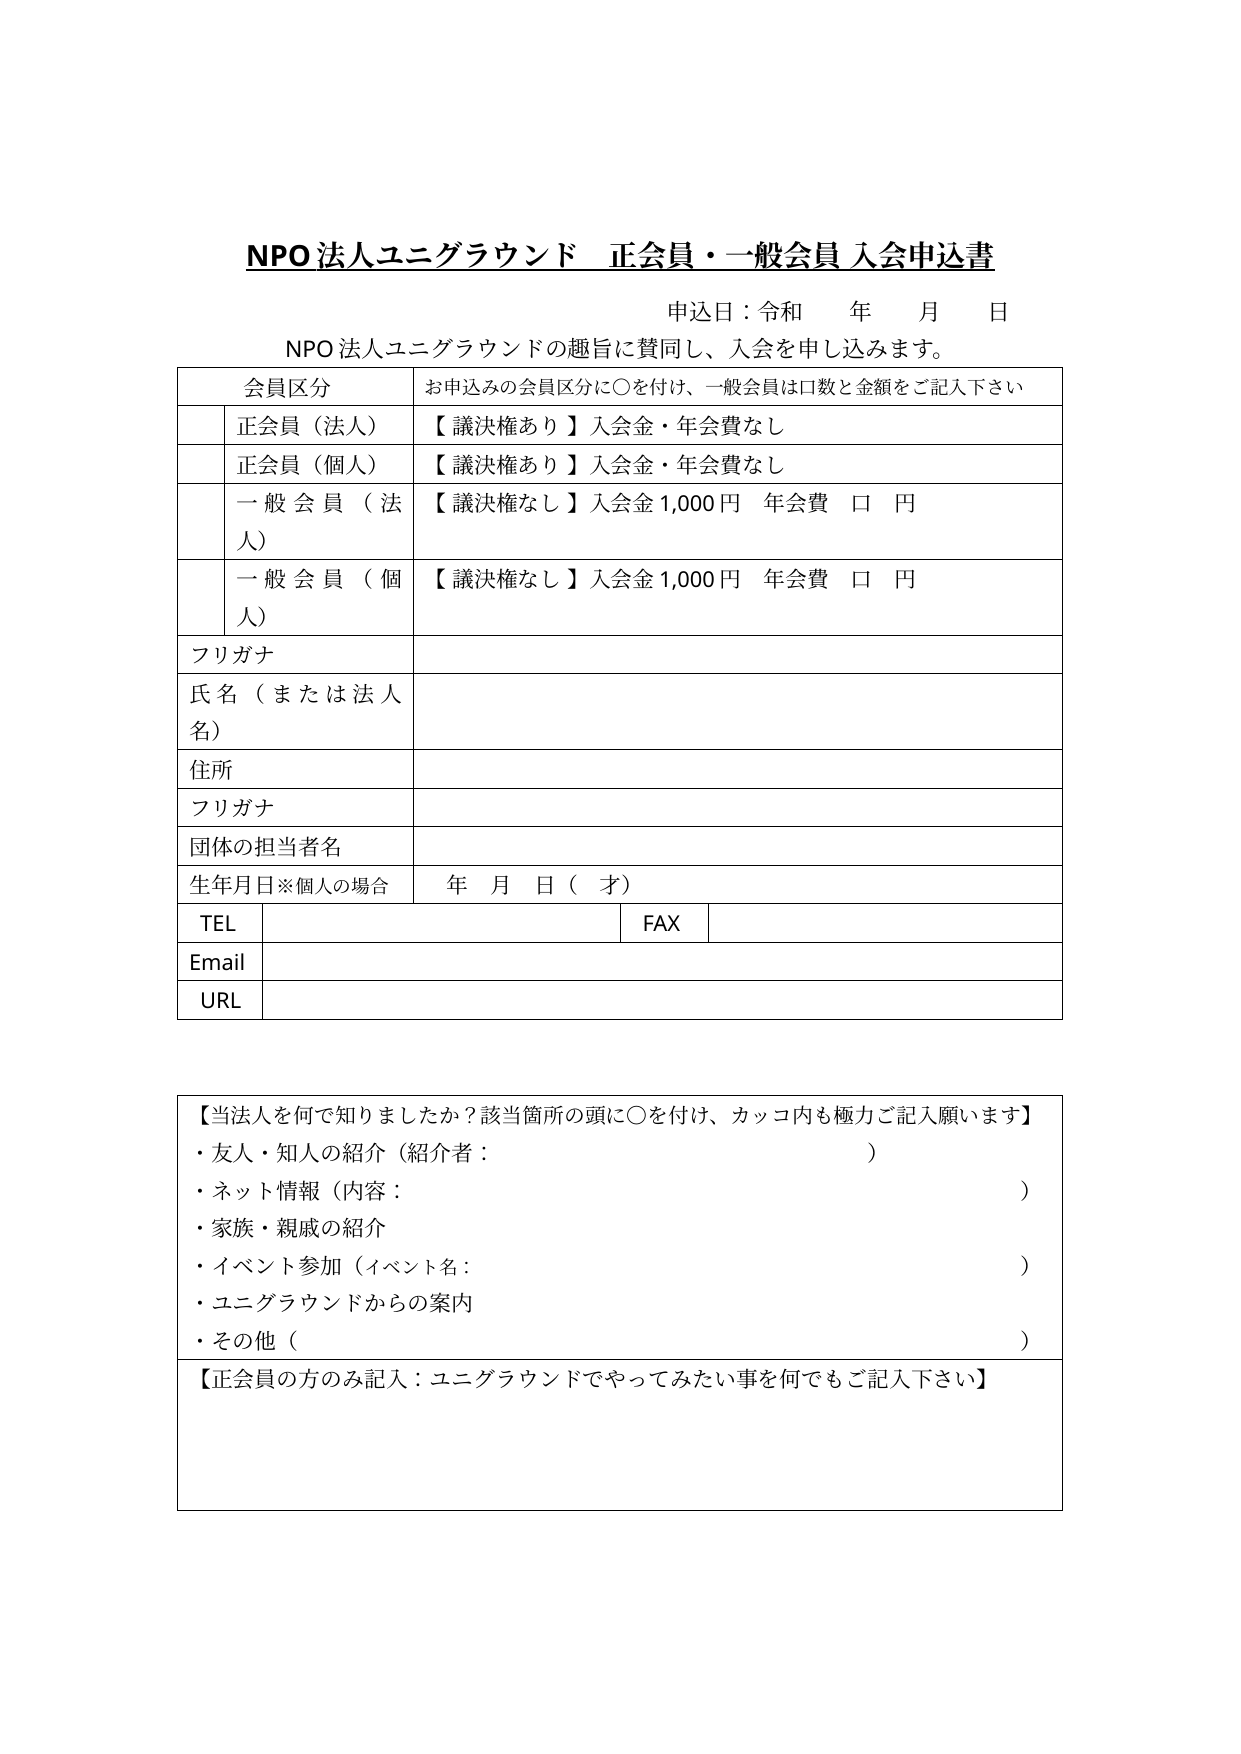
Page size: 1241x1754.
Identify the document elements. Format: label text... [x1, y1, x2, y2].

table_header お申込みの会員区分に〇を付け、一般会員は口数と金額をご記入下さい [414, 368, 1062, 405]
table_cell [263, 943, 1062, 980]
table_cell URL [178, 981, 262, 1019]
table_header 【当法人を何で知りましたか？該当箇所の頭に〇を付け、カッコ内も極力ご記入願います】 ・友人・知人の紹介（紹介者： ） ・ネット情報（内容： ） ・家族・親戚の紹介 ・イベント参加（イベント名： ） ・ユニグラウンドからの案内 ・その他（ ） [178, 1096, 1062, 1358]
text 申込日：令和 年 月 日 [177, 292, 1063, 329]
table_cell 氏名（または法人名） [178, 674, 413, 749]
table_cell 正会員（法人） [225, 406, 413, 444]
table_cell フリガナ [178, 789, 413, 826]
table_cell 一般会員（個人） [225, 560, 413, 634]
table_cell 住所 [178, 750, 413, 788]
table_cell 正会員（個人） [225, 445, 413, 482]
table_cell [414, 750, 1062, 788]
table_cell [263, 981, 1062, 1019]
text NPO法人ユニグラウンド 正会員・一般会員 入会申込書 [177, 217, 1063, 292]
table_cell [414, 827, 1062, 865]
table_cell [709, 904, 1062, 942]
table_cell 【 議決権あり 】入会金・年会費なし [414, 445, 1062, 482]
table_header 会員区分 [178, 368, 413, 405]
table_cell 一般会員（法人） [225, 484, 413, 558]
table_cell Email [178, 943, 262, 980]
table_cell [178, 560, 224, 634]
table_cell 【 議決権あり 】入会金・年会費なし [414, 406, 1062, 444]
table_cell [263, 904, 620, 942]
table_cell 生年月日※個人の場合 [178, 866, 413, 903]
table_cell [414, 636, 1062, 673]
table_cell [178, 445, 224, 482]
table_cell TEL [178, 904, 262, 942]
table_cell [178, 406, 224, 444]
table_cell 【 議決権なし 】入会金1,000円 年会費 口 円 [414, 560, 1062, 634]
table_cell フリガナ [178, 636, 413, 673]
table_cell 団体の担当者名 [178, 827, 413, 865]
table_cell [178, 484, 224, 558]
table_cell [414, 674, 1062, 749]
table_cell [178, 1360, 1062, 1509]
table_cell [414, 789, 1062, 826]
text NPO法人ユニグラウンドの趣旨に賛同し、入会を申し込みます。 [177, 329, 1063, 367]
table_cell 年 月 日（ 才） [414, 866, 1062, 903]
table_cell FAX [621, 904, 708, 942]
table_cell 【 議決権なし 】入会金1,000円 年会費 口 円 [414, 484, 1062, 558]
